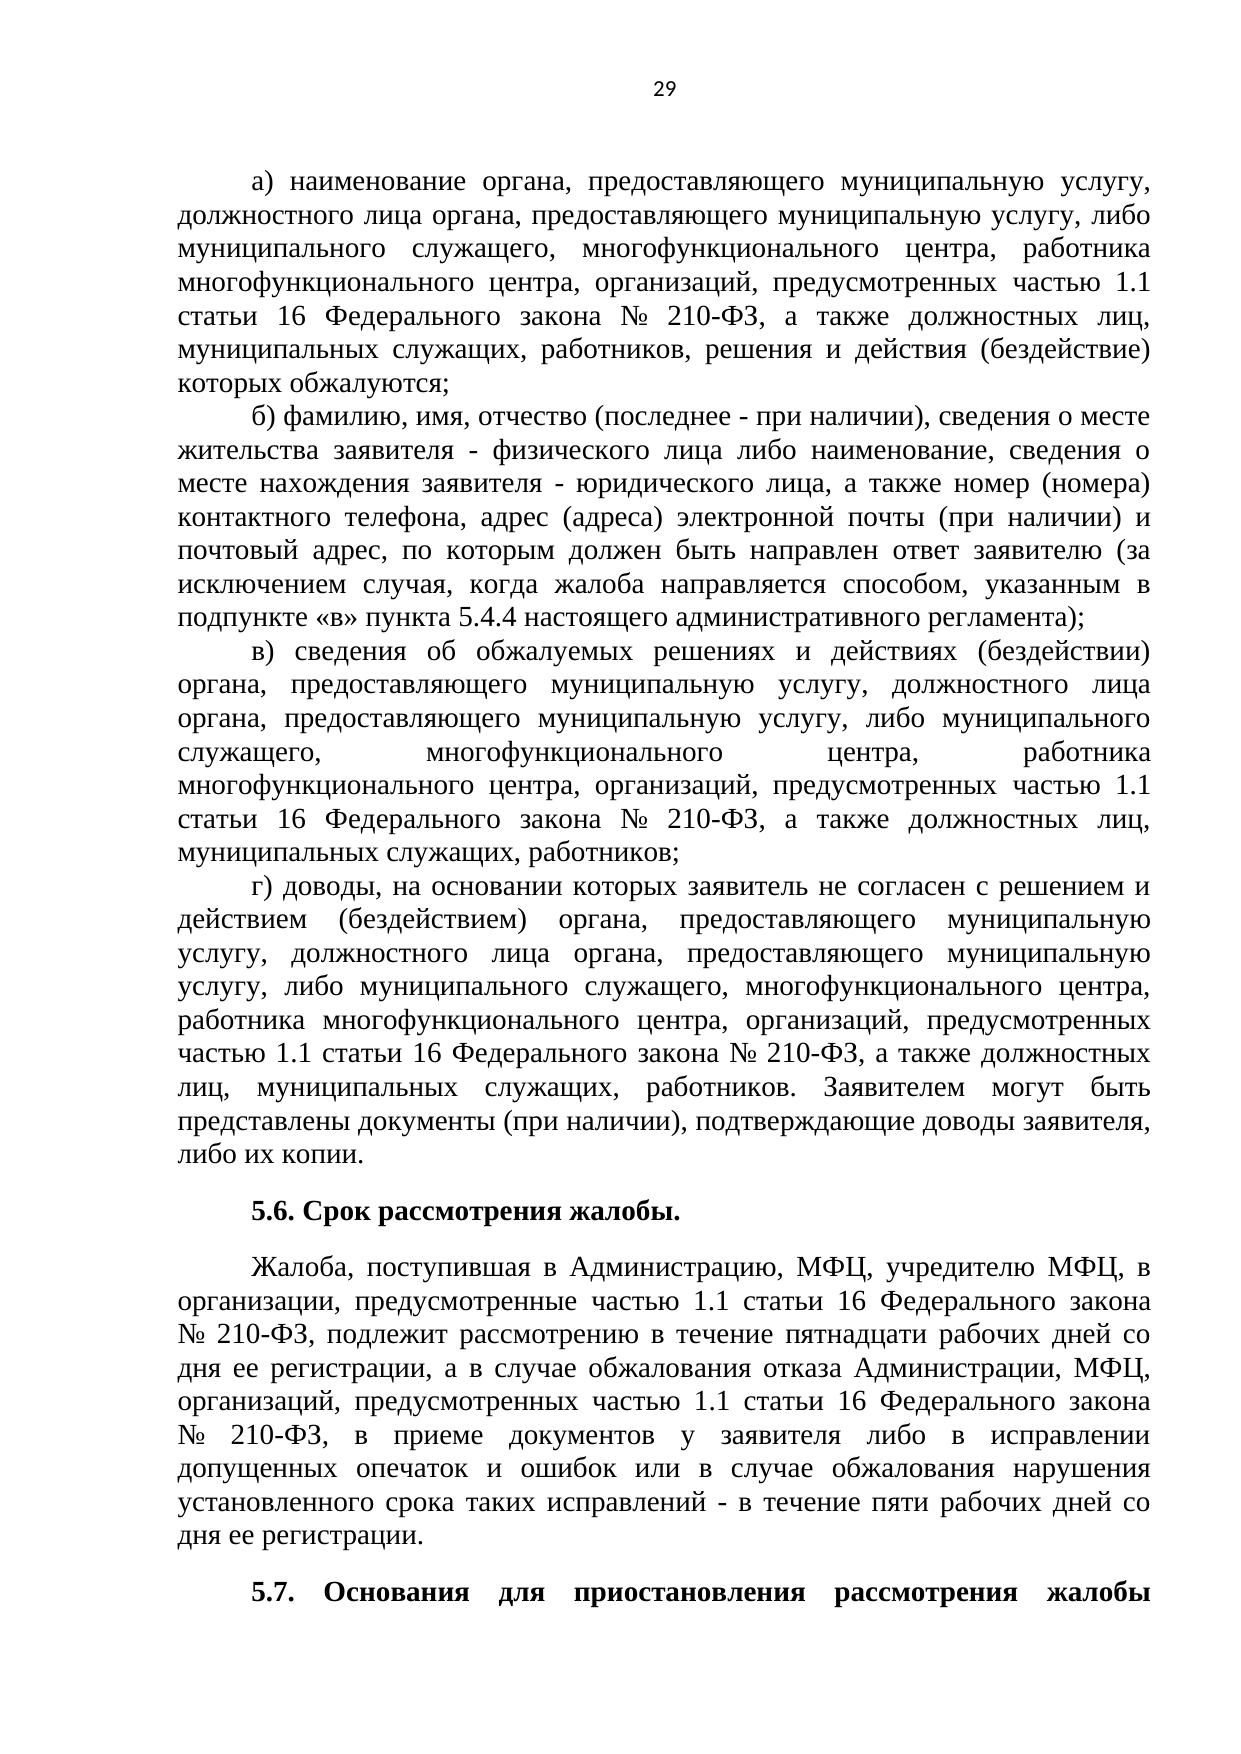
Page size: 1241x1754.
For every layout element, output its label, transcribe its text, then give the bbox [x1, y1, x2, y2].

text г) доводы, на основании которых заявитель не согласен с решением и действием (бездействием) органа, предоставляющего муниципальную услугу, должностного лица органа, предоставляющего муниципальную услугу, либо муниципального служащего, многофункционального центра, работника многофункционального центра, организаций, предусмотренных частью 1.1 статьи 16 Федерального закона № 210-ФЗ, а также должностных лиц, муниципальных служащих, работников. Заявителем могут быть представлены документы (при наличии), подтверждающие доводы заявителя, либо их копии. [177, 868, 1152, 1170]
text 5.6. Срок рассмотрения жалобы. [177, 1193, 1152, 1226]
text в) сведения об обжалуемых решениях и действиях (бездействии) органа, предоставляющего муниципальную услугу, должностного лица органа, предоставляющего муниципальную услугу, либо муниципального служащего, многофункционального центра, работника многофункционального центра, организаций, предусмотренных частью 1.1 статьи 16 Федерального закона № 210-ФЗ, а также должностных лиц, муниципальных служащих, работников; [177, 633, 1152, 868]
text а) наименование органа, предоставляющего муниципальную услугу, должностного лица органа, предоставляющего муниципальную услугу, либо муниципального служащего, многофункционального центра, работника многофункционального центра, организаций, предусмотренных частью 1.1 статьи 16 Федерального закона № 210-ФЗ, а также должностных лиц, муниципальных служащих, работников, решения и действия (бездействие) которых обжалуются; [177, 163, 1152, 398]
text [177, 1574, 1152, 1607]
text б) фамилию, имя, отчество (последнее - при наличии), сведения о месте жительства заявителя - физического лица либо наименование, сведения о месте нахождения заявителя - юридического лица, а также номер (номера) контактного телефона, адрес (адреса) электронной почты (при наличии) и почтовый адрес, по которым должен быть направлен ответ заявителю (за исключением случая, когда жалоба направляется способом, указанным в подпункте «в» пункта 5.4.4 настоящего административного регламента); [177, 398, 1152, 633]
text Жалоба, поступившая в Администрацию, МФЦ, учредителю МФЦ, в организации, предусмотренные частью 1.1 статьи 16 Федерального закона № 210-ФЗ, подлежит рассмотрению в течение пятнадцати рабочих дней со дня ее регистрации, а в случае обжалования отказа Администрации, МФЦ, организаций, предусмотренных частью 1.1 статьи 16 Федерального закона № 210-ФЗ, в приеме документов у заявителя либо в исправлении допущенных опечаток и ошибок или в случае обжалования нарушения установленного срока таких исправлений - в течение пяти рабочих дней со дня ее регистрации. [177, 1249, 1152, 1551]
